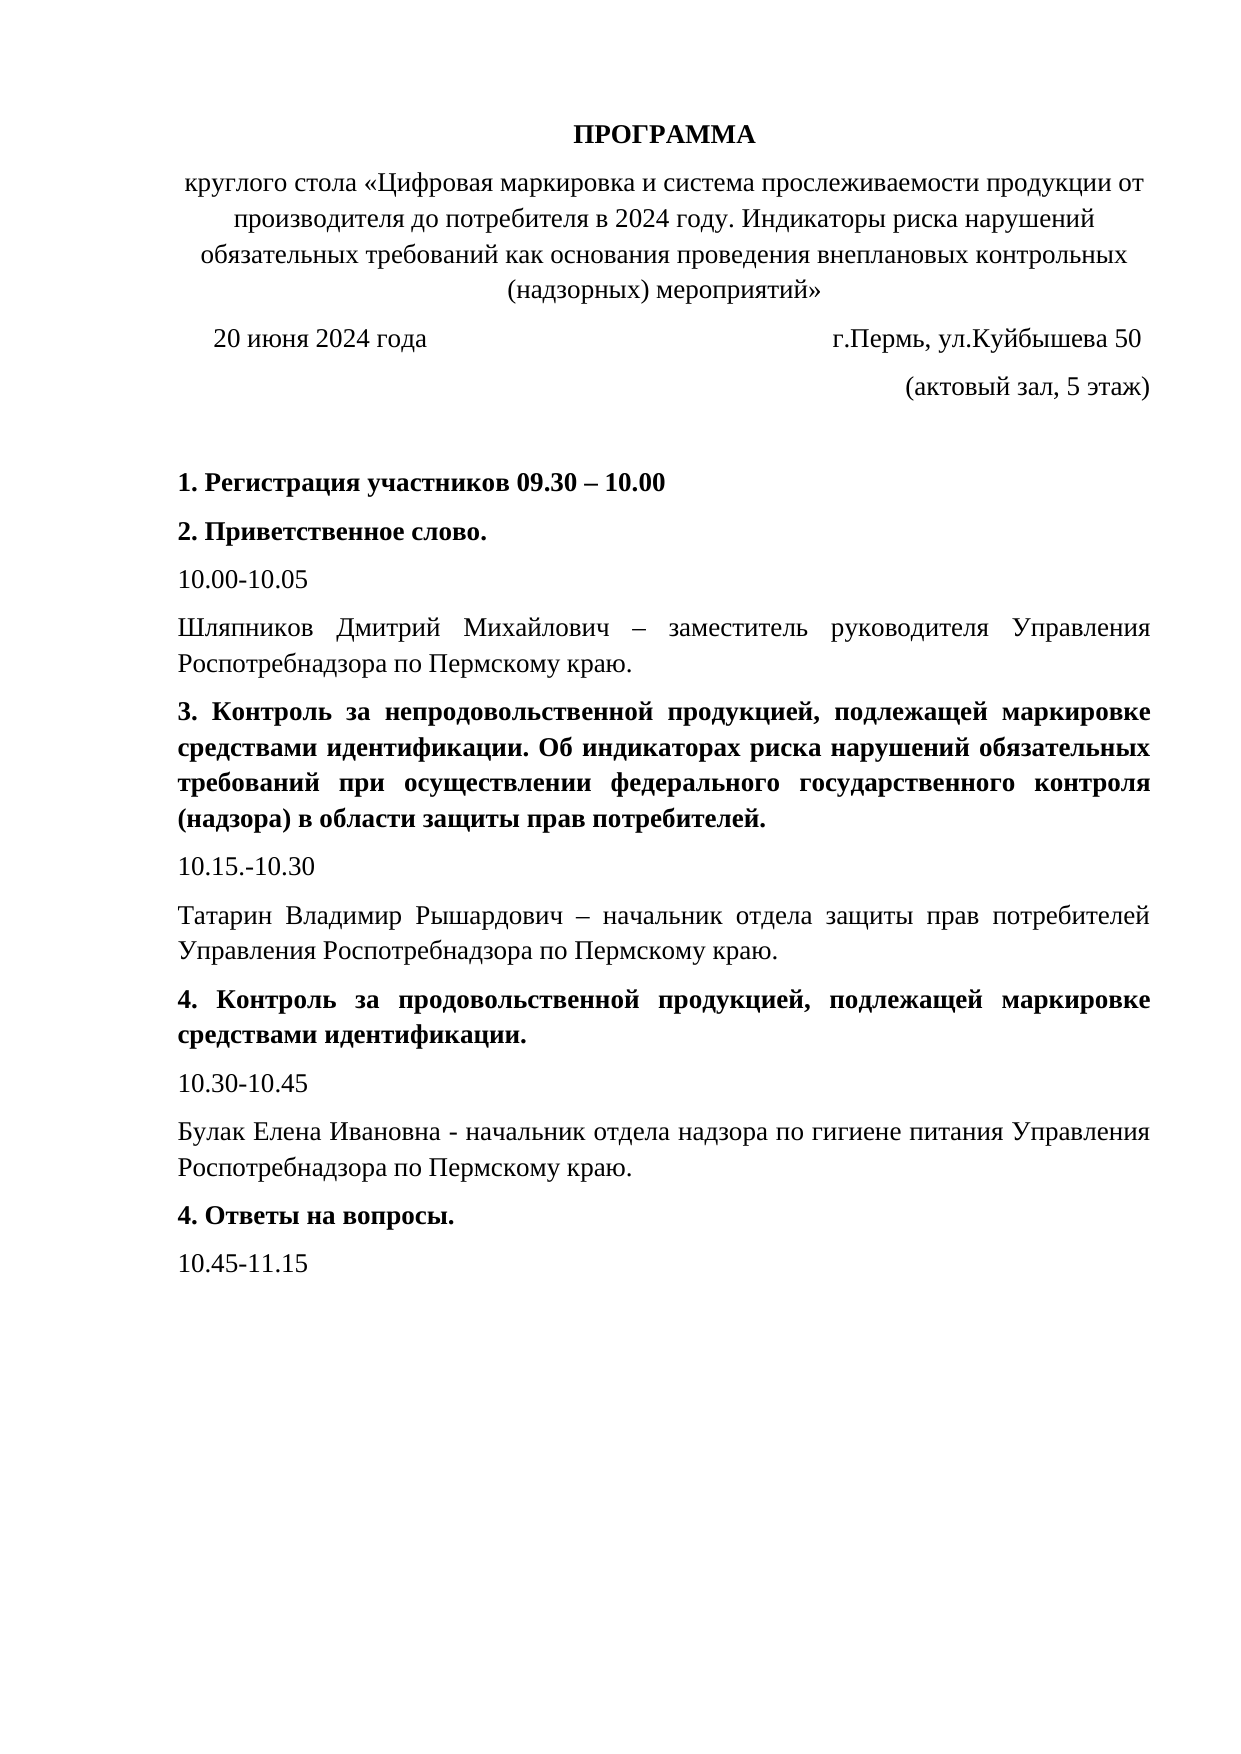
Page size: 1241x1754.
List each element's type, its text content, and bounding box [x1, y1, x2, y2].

text (актовый зал, 5 этаж) [177, 370, 1152, 401]
text 2. Приветственное слово. [177, 515, 1152, 546]
text ПРОГРАММА [177, 118, 1152, 149]
text 10.15.-10.30 [177, 851, 1152, 882]
text 10.45-11.15 [177, 1247, 1152, 1278]
text круглого стола «Цифровая маркировка и система прослеживаемости продукции от производителя до потребителя в 2024 году. Индикаторы риска нарушений обязательных требований как основания проведения внеплановых контрольных (надзорных) мероприятий» [177, 166, 1152, 305]
text Татарин Владимир Рышардович – начальник отдела защиты прав потребителей Управления Роспотребнадзора по Пермскому краю. [177, 899, 1152, 966]
text 4. Ответы на вопросы. [177, 1199, 1152, 1230]
text 10.00-10.05 [177, 563, 1152, 594]
text 10.30-10.45 [177, 1067, 1152, 1098]
text 3. Контроль за непродовольственной продукцией, подлежащей маркировке средствами идентификации. Об индикаторах риска нарушений обязательных требований при осуществлении федерального государственного контроля (надзора) в области защиты прав потребителей. [177, 695, 1152, 833]
text 1. Регистрация участников 09.30 – 10.00 [177, 466, 1152, 498]
text 20 июня 2024 года г.Пермь, ул.Куйбышева 50 [177, 322, 1152, 353]
text Шляпников Дмитрий Михайлович – заместитель руководителя Управления Роспотребнадзора по Пермскому краю. [177, 611, 1152, 678]
text Булак Елена Ивановна - начальник отдела надзора по гигиене питания Управления Роспотребнадзора по Пермскому краю. [177, 1115, 1152, 1182]
text 4. Контроль за продовольственной продукцией, подлежащей маркировке средствами идентификации. [177, 983, 1152, 1049]
